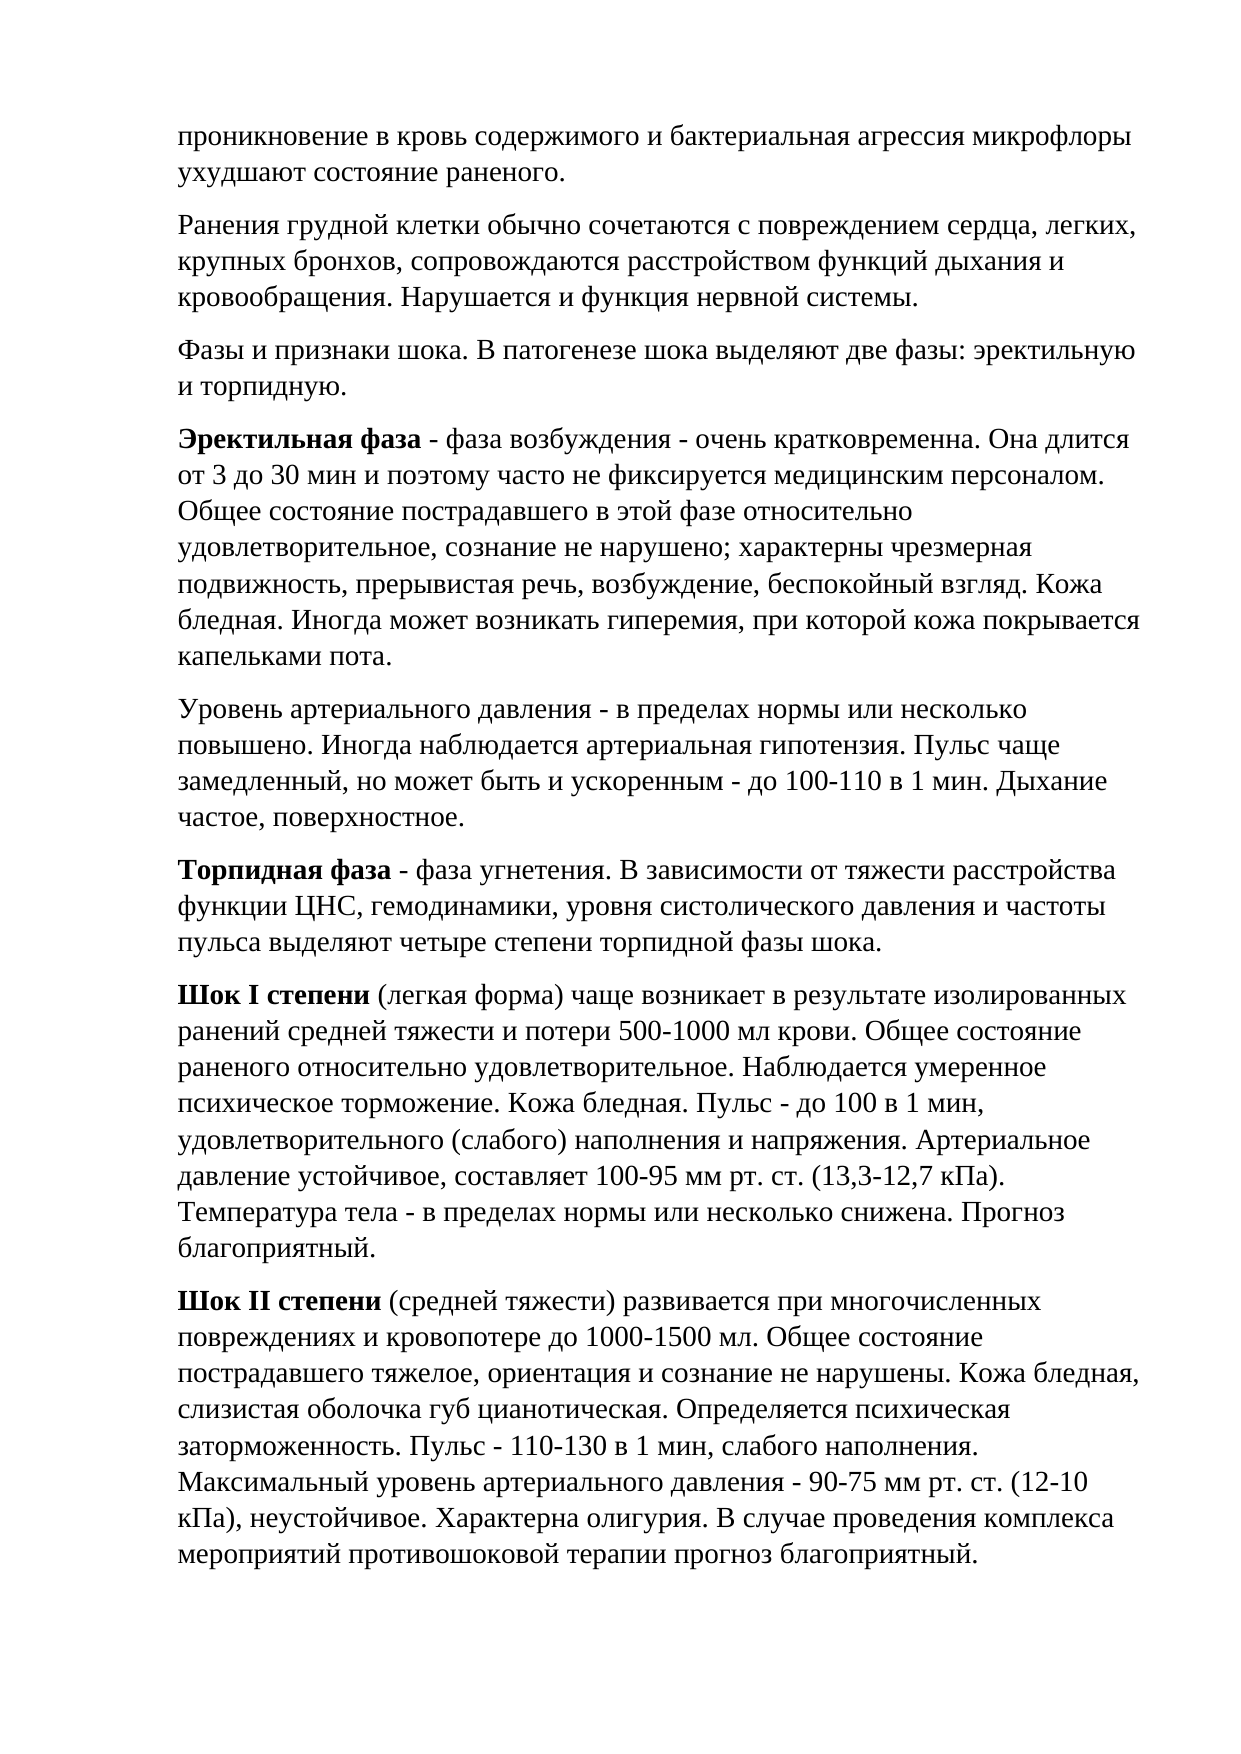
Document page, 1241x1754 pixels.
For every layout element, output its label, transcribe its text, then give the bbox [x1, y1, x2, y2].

text Шок I степени (легкая форма) чаще возникает в результате изолированных ранений средней тяжести и потери 500-1000 мл крови. Общее состояние раненого относительно удовлетворительное. Наблюдается умеренное психическое торможение. Кожа бледная. Пульс - до 100 в 1 мин, удовлетворительного (слабого) наполнения и напряжения. Артериальное давление устойчивое, составляет 100-95 мм рт. ст. (13,3-12,7 кПа). Температура тела - в пределах нормы или несколько снижена. Прогноз благоприятный. [177, 977, 1152, 1264]
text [177, 118, 1152, 188]
text Шок II степени (средней тяжести) развивается при многочисленных повреждениях и кровопотере до 1000-1500 мл. Общее состояние пострадавшего тяжелое, ориентация и сознание не нарушены. Кожа бледная, слизистая оболочка губ цианотическая. Определяется психическая заторможенность. Пульс - 110-130 в 1 мин, слабого наполнения. Максимальный уровень артериального давления - 90-75 мм рт. ст. (12-10 кПа), неустойчивое. Характерна олигурия. В случае проведения комплекса мероприятий противошоковой терапии прогноз благоприятный. [177, 1283, 1152, 1569]
text Эректильная фаза - фаза возбуждения - очень кратковременна. Она длится от 3 до 30 мин и поэтому часто не фиксируется медицинским персоналом. Общее состояние пострадавшего в этой фазе относительно удовлетворительное, сознание не нарушено; характерны чрезмерная подвижность, прерывистая речь, возбуждение, беспокойный взгляд. Кожа бледная. Иногда может возникать гиперемия, при которой кожа покрывается капельками пота. [177, 421, 1152, 672]
text Уровень артериального давления - в пределах нормы или несколько повышено. Иногда наблюдается артериальная гипотензия. Пульс чаще замедленный, но может быть и ускоренным - до 100-110 в 1 мин. Дыхание частое, поверхностное. [177, 691, 1152, 833]
text Торпидная фаза - фаза угнетения. В зависимости от тяжести расстройства функции ЦНС, гемодинамики, уровня систолического давления и частоты пульса выделяют четыре степени торпидной фазы шока. [177, 852, 1152, 958]
text Фазы и признаки шока. В патогенезе шока выделяют две фазы: эректильную и торпидную. [177, 332, 1152, 402]
text Ранения грудной клетки обычно сочетаются с повреждением сердца, легких, крупных бронхов, сопровождаются расстройством функций дыхания и кровообращения. Нарушается и функция нервной системы. [177, 207, 1152, 313]
